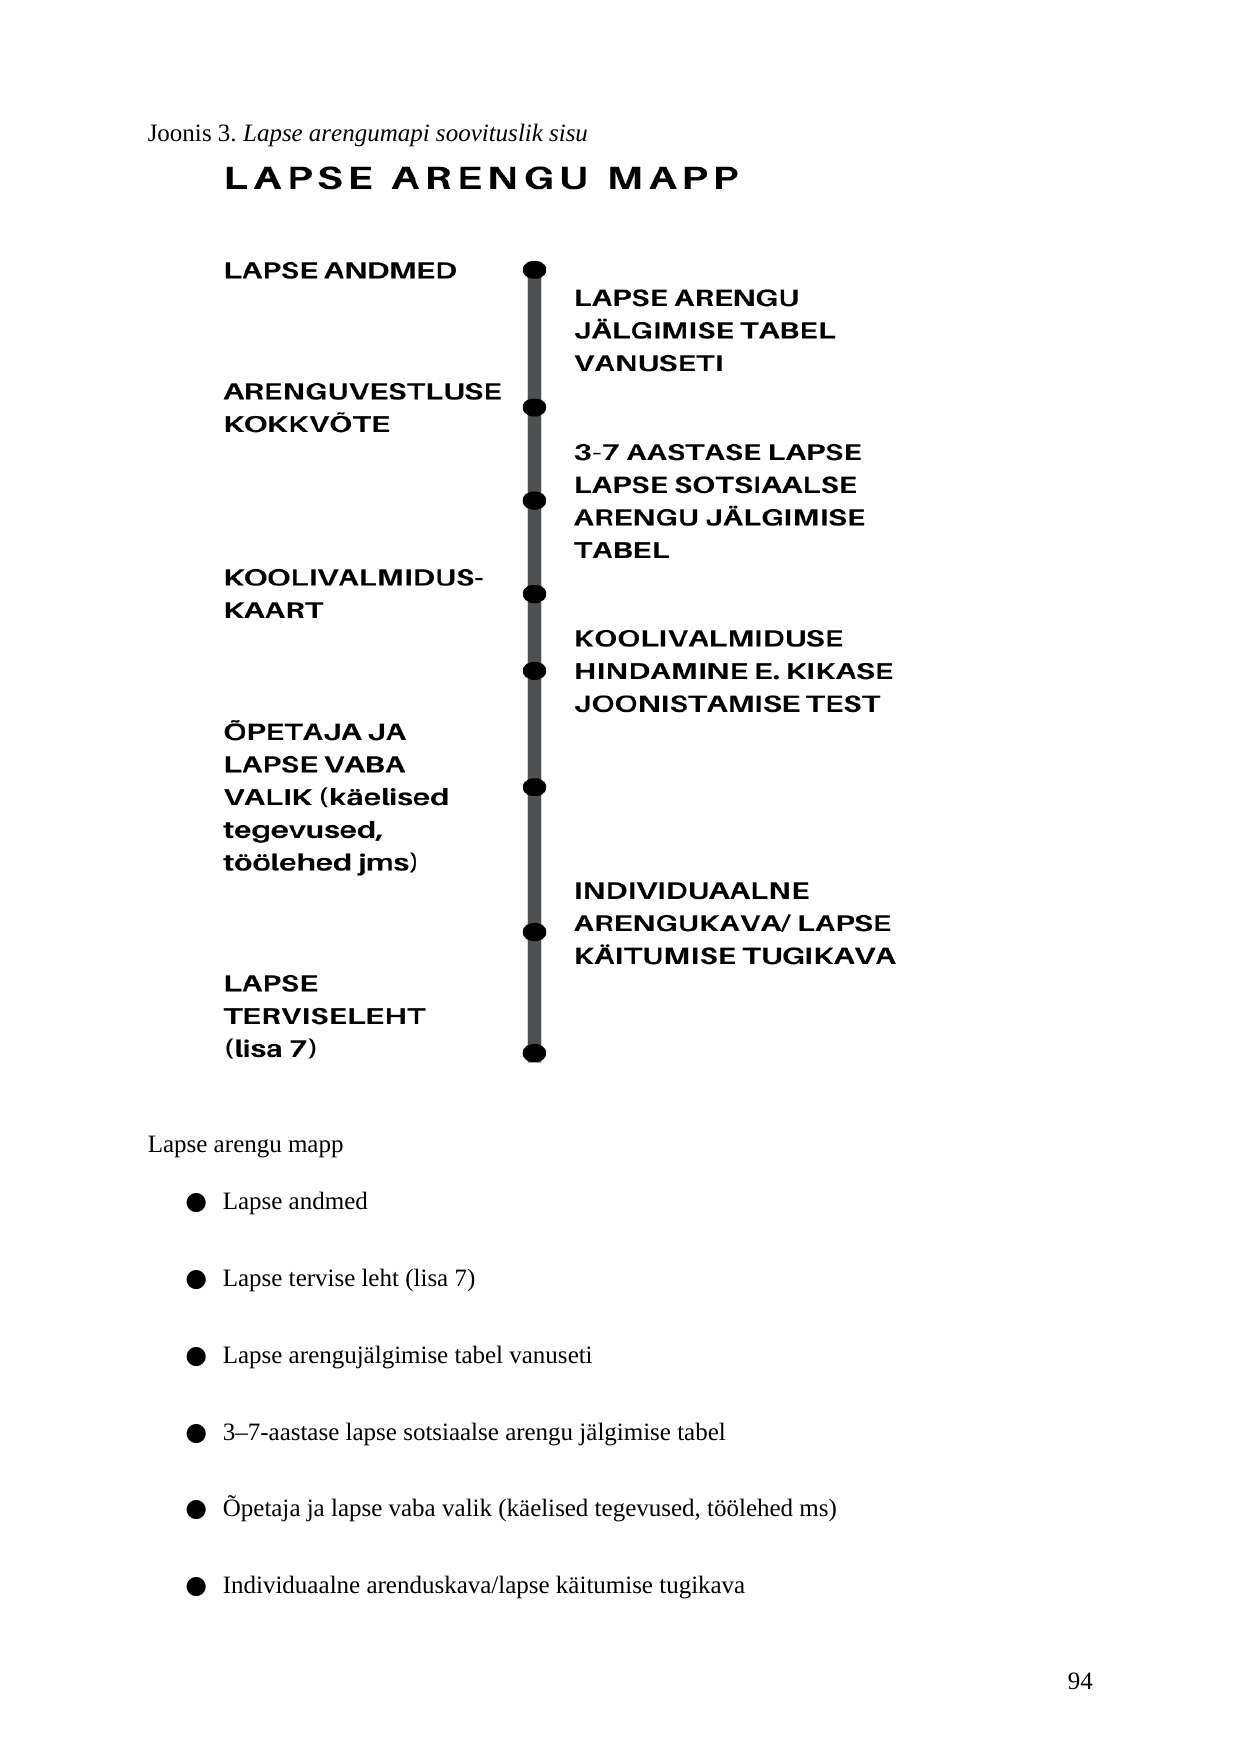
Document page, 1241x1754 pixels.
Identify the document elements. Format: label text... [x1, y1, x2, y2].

text Lapse arengu mapp [148, 1129, 1092, 1158]
list Individuaalne arenduskava/lapse käitumise tugikava [185, 1557, 1092, 1608]
list Lapse andmed [185, 1172, 1092, 1224]
list 3–7-aastase lapse sotsiaalse arengu jälgimise tabel [185, 1403, 1092, 1454]
list Lapse arengujälgimise tabel vanuseti [185, 1326, 1092, 1377]
list Lapse tervise leht (lisa 7) [185, 1249, 1092, 1301]
picture [147, 161, 903, 1073]
text Joonis 3. Lapse arengumapi soovituslik sisu [148, 118, 1092, 147]
list Õpetaja ja lapse vaba valik (käelised tegevused, töölehed ms) [185, 1480, 1092, 1531]
